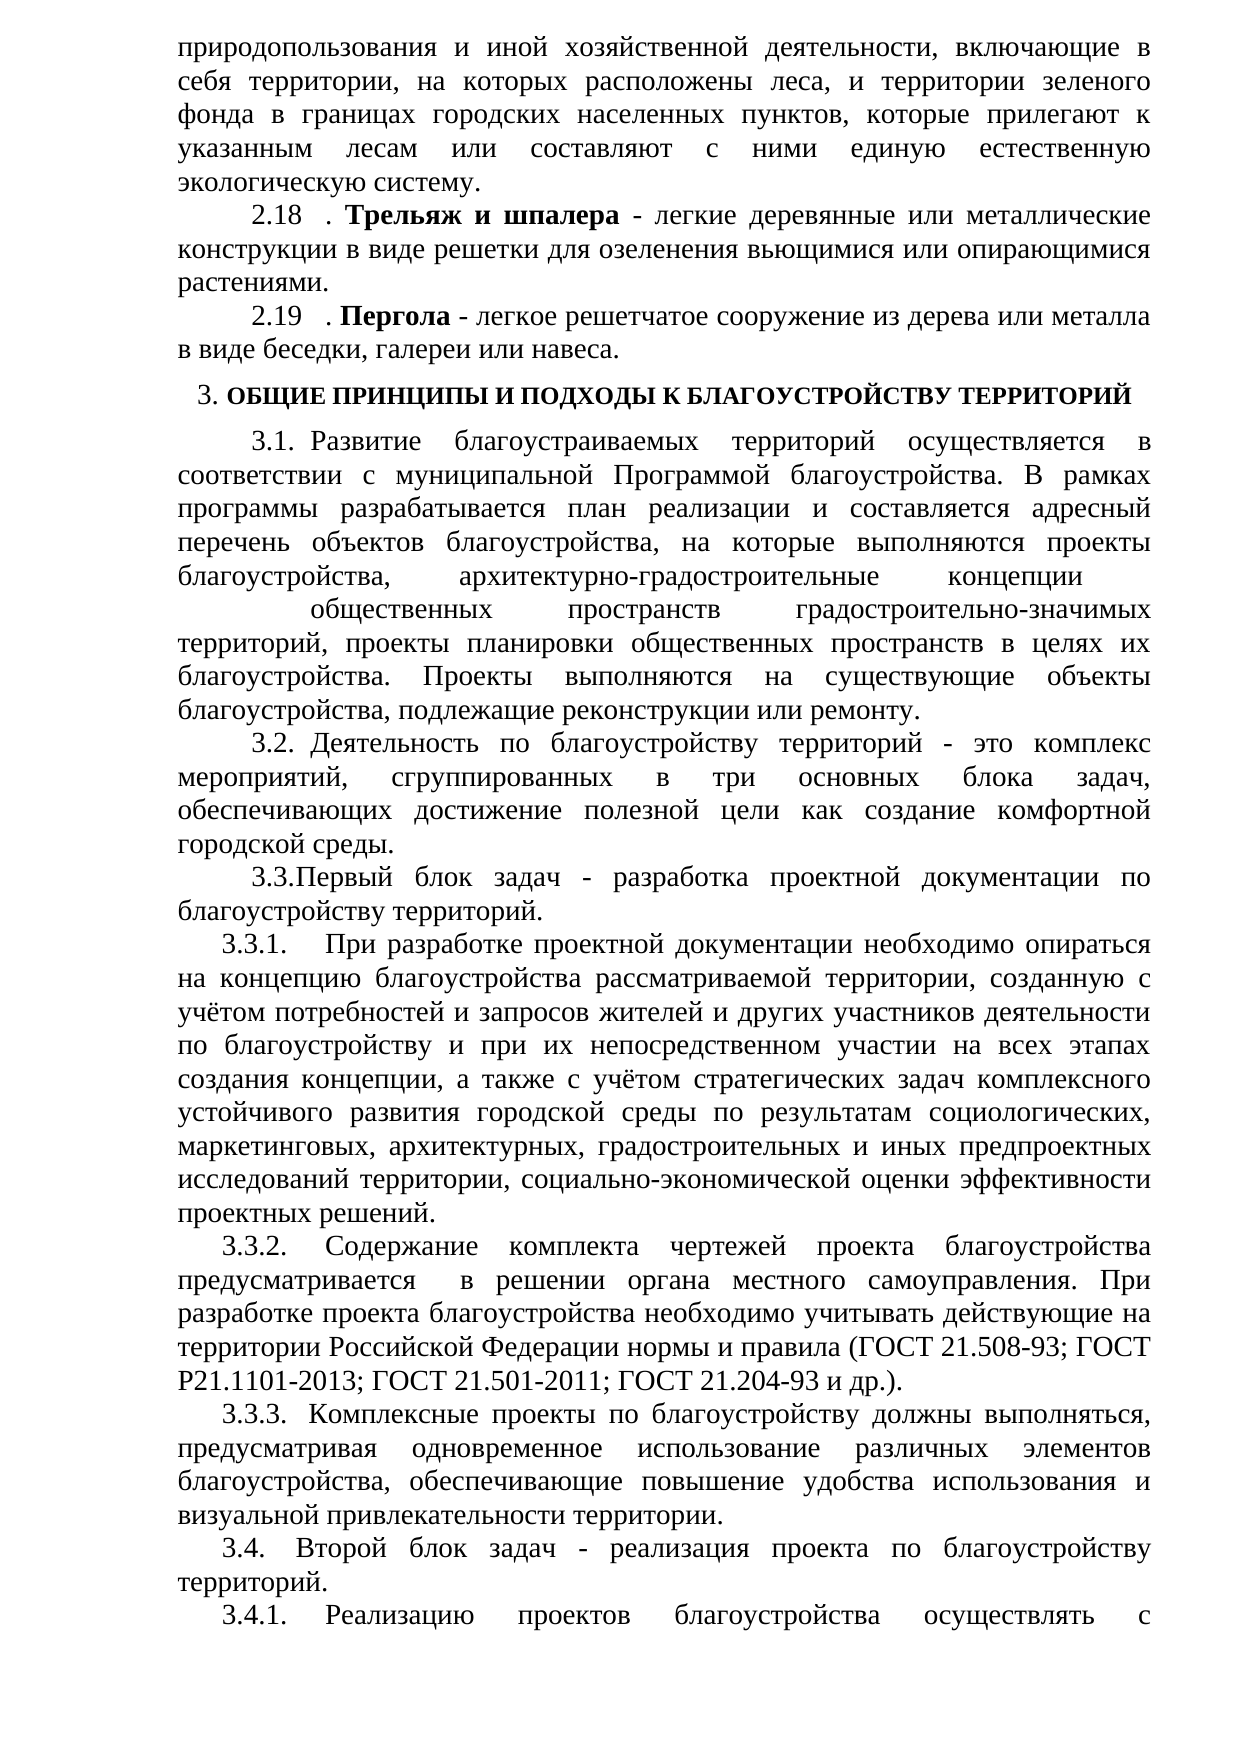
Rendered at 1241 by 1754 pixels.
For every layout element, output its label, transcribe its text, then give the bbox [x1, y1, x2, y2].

list . Трельяж и шпалера - легкие деревянные или металлические конструкции в виде решетки для озеленения вьющимися или опирающимися растениями. [177, 197, 1152, 298]
list Комплексные проекты по благоустройству должны выполняться, предусматривая одновременное использование различных элементов благоустройства, обеспечивающие повышение удобства использования и визуальной привлекательности территории. [177, 1396, 1152, 1530]
list Деятельность по благоустройству территорий - это комплекс мероприятий, сгруппированных в три основных блока задач, обеспечивающих достижение полезной цели как создание комфортной городской среды. [177, 725, 1152, 859]
list Первый блок задач - разработка проектной документации по благоустройству территорий. [177, 859, 1152, 927]
list Содержание комплекта чертежей проекта благоустройства предусматривается в решении органа местного самоуправления. При разработке проекта благоустройства необходимо учитывать действующие на территории Российской Федерации нормы и правила (ГОСТ 21.508-93; ГОСТ Р21.1101-2013; ГОСТ 21.501-2011; ГОСТ 21.204-93 и др.). [177, 1228, 1152, 1396]
list ОБЩИЕ ПРИНЦИПЫ И ПОДХОДЫ К БЛАГОУСТРОЙСТВУ ТЕРРИТОРИЙ [177, 377, 1152, 411]
list При разработке проектной документации необходимо опираться на концепцию благоустройства рассматриваемой территории, созданную с учётом потребностей и запросов жителей и других участников деятельности по благоустройству и при их непосредственном участии на всех этапах создания концепции, а также с учётом стратегических задач комплексного устойчивого развития городской среды по результатам социологических, маркетинговых, архитектурных, градостроительных и иных предпроектных исследований территории, социально-экономической оценки эффективности проектных решений. [177, 927, 1152, 1228]
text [177, 29, 1152, 197]
list . Пергола - легкое решетчатое сооружение из дерева или металла в виде беседки, галереи или навеса. [177, 298, 1152, 365]
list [177, 1597, 1152, 1631]
list Второй блок задач - реализация проекта по благоустройству территорий. [177, 1530, 1152, 1597]
list Развитие благоустраиваемых территорий осуществляется в соответствии с муниципальной Программой благоустройства. В рамках программы разрабатывается план реализации и составляется адресный перечень объектов благоустройства, на которые выполняются проекты благоустройства, архитектурно-градостроительные концепции общественных пространств градостроительно-значимых территорий, проекты планировки общественных пространств в целях их благоустройства. Проекты выполняются на существующие объекты благоустройства, подлежащие реконструкции или ремонту. [177, 423, 1152, 725]
